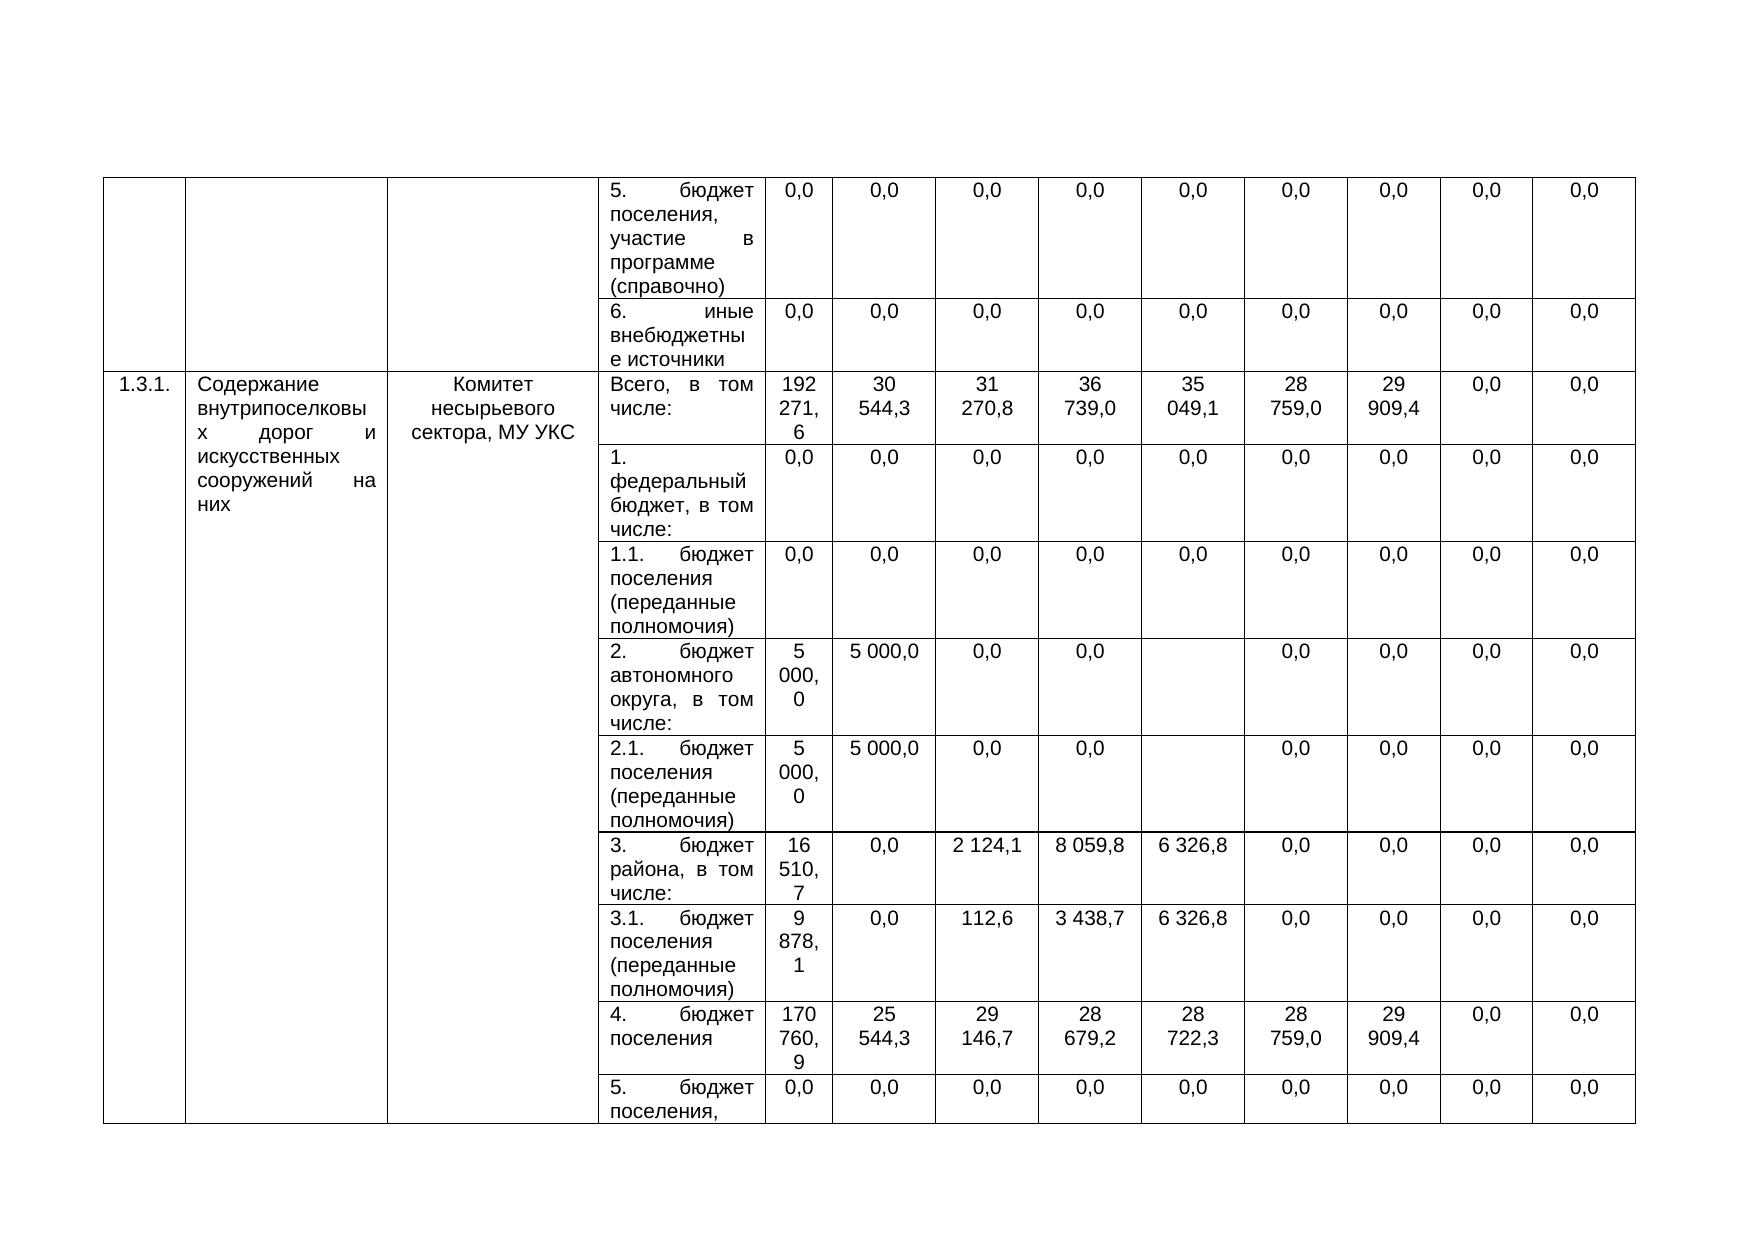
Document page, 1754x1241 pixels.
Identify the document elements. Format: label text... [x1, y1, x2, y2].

table_cell 1.1. бюджет поселения (переданные полномочия) [599, 542, 765, 638]
table_cell 0,0 [1142, 1075, 1244, 1123]
table_cell 0,0 [766, 178, 832, 298]
table_cell 0,0 [833, 178, 935, 298]
table_cell 0,0 [1441, 178, 1532, 298]
table_cell 16 510,7 [766, 833, 832, 904]
table_cell 5 000,0 [833, 736, 935, 831]
table_cell 5 000,0 [833, 639, 935, 734]
table_cell 28 679,2 [1039, 1002, 1141, 1074]
table_cell 35 049,1 [1142, 372, 1244, 444]
table_cell 0,0 [1245, 833, 1347, 904]
table_cell 0,0 [1245, 905, 1347, 1001]
table_cell 0,0 [1348, 178, 1440, 298]
table_cell 0,0 [833, 445, 935, 541]
table_cell 5 000,0 [766, 736, 832, 831]
table_cell 2 124,1 [936, 833, 1038, 904]
table_cell 0,0 [1533, 1075, 1635, 1123]
table_cell 6 326,8 [1142, 905, 1244, 1001]
table_cell 25 544,3 [833, 1002, 935, 1074]
table_cell 0,0 [1245, 445, 1347, 541]
table_cell 1.3.1. [104, 372, 185, 1123]
table_cell 0,0 [936, 178, 1038, 298]
table_cell 0,0 [1533, 178, 1635, 298]
table_cell 0,0 [1533, 372, 1635, 444]
table_cell 0,0 [833, 1075, 935, 1123]
table_cell 0,0 [1533, 905, 1635, 1001]
table_cell 0,0 [1441, 833, 1532, 904]
table_cell 0,0 [1039, 1075, 1141, 1123]
table_cell 0,0 [1533, 299, 1635, 371]
table_cell 0,0 [1348, 542, 1440, 638]
table_cell Комитет несырьевого сектора, МУ УКС [388, 372, 598, 1123]
table_cell 0,0 [766, 542, 832, 638]
table_cell 0,0 [936, 639, 1038, 734]
table_cell 0,0 [1039, 178, 1141, 298]
table_cell 192 271,6 [766, 372, 832, 444]
table_cell [1142, 639, 1244, 734]
table_cell 29 146,7 [936, 1002, 1038, 1074]
table_cell 0,0 [936, 1075, 1038, 1123]
table_cell 0,0 [1441, 1075, 1532, 1123]
table_cell 0,0 [1348, 833, 1440, 904]
table_cell 0,0 [1245, 542, 1347, 638]
table_cell 3 438,7 [1039, 905, 1141, 1001]
table_cell 0,0 [1441, 905, 1532, 1001]
table_cell 0,0 [1348, 736, 1440, 831]
table_cell 170 760,9 [766, 1002, 832, 1074]
table_cell 28 722,3 [1142, 1002, 1244, 1074]
table_cell Содержание внутрипоселковых дорог и искусственных сооружений на них [186, 372, 387, 1123]
table_cell 0,0 [1441, 639, 1532, 734]
table_cell 2. бюджет автономного округа, в том числе: [599, 639, 765, 734]
table_cell 0,0 [936, 445, 1038, 541]
table_cell 0,0 [1245, 299, 1347, 371]
table_cell 0,0 [833, 299, 935, 371]
table_cell 0,0 [1142, 542, 1244, 638]
table_cell 6 326,8 [1142, 833, 1244, 904]
table_cell 0,0 [1348, 905, 1440, 1001]
table_cell 0,0 [1348, 639, 1440, 734]
table_cell 28 759,0 [1245, 372, 1347, 444]
table_cell 0,0 [1245, 736, 1347, 831]
table_cell 0,0 [766, 1075, 832, 1123]
table_cell 8 059,8 [1039, 833, 1141, 904]
table_cell 0,0 [1039, 445, 1141, 541]
table_cell 0,0 [1441, 445, 1532, 541]
table_cell 5. бюджет поселения, участие в программе (справочно) [599, 178, 765, 298]
table_cell 1. федеральный бюджет, в том числе: [599, 445, 765, 541]
table_cell 0,0 [1533, 445, 1635, 541]
table_cell 0,0 [833, 905, 935, 1001]
table_cell 0,0 [936, 736, 1038, 831]
table_cell 0,0 [1348, 1075, 1440, 1123]
table_cell 0,0 [1142, 299, 1244, 371]
table_cell 29 909,4 [1348, 1002, 1440, 1074]
table_cell 0,0 [1533, 1002, 1635, 1074]
table_cell 0,0 [833, 542, 935, 638]
table_cell 3.1. бюджет поселения (переданные полномочия) [599, 905, 765, 1001]
table_cell 0,0 [1039, 542, 1141, 638]
table_cell 0,0 [1245, 639, 1347, 734]
table_cell 0,0 [1142, 445, 1244, 541]
table_cell 29 909,4 [1348, 372, 1440, 444]
table_cell 0,0 [1441, 299, 1532, 371]
table_cell 0,0 [766, 299, 832, 371]
table_cell 5 000,0 [766, 639, 832, 734]
table_cell 0,0 [936, 299, 1038, 371]
table_cell 0,0 [1441, 372, 1532, 444]
table_cell 0,0 [1039, 639, 1141, 734]
table_cell 0,0 [1533, 736, 1635, 831]
table_cell [1142, 736, 1244, 831]
table_cell 0,0 [1441, 736, 1532, 831]
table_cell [599, 1075, 765, 1123]
table_cell Всего, в том числе: [599, 372, 765, 444]
table_cell 0,0 [1533, 542, 1635, 638]
table_cell 3. бюджет района, в том числе: [599, 833, 765, 904]
table_cell 9 878,1 [766, 905, 832, 1001]
table_cell 0,0 [1245, 178, 1347, 298]
table_cell 0,0 [1441, 542, 1532, 638]
table_cell 0,0 [1142, 178, 1244, 298]
table_cell 0,0 [1533, 639, 1635, 734]
table_cell 0,0 [1245, 1075, 1347, 1123]
table_cell 112,6 [936, 905, 1038, 1001]
table_cell 30 544,3 [833, 372, 935, 444]
table_cell 0,0 [936, 542, 1038, 638]
table_cell 0,0 [833, 833, 935, 904]
table_cell 2.1. бюджет поселения (переданные полномочия) [599, 736, 765, 831]
table_cell 0,0 [1348, 299, 1440, 371]
table_cell 28 759,0 [1245, 1002, 1347, 1074]
table_cell 0,0 [766, 445, 832, 541]
table_cell 36 739,0 [1039, 372, 1141, 444]
table_cell 4. бюджет поселения [599, 1002, 765, 1074]
table_cell 0,0 [1441, 1002, 1532, 1074]
table_cell 0,0 [1039, 736, 1141, 831]
table_cell 0,0 [1348, 445, 1440, 541]
table_cell 31 270,8 [936, 372, 1038, 444]
table_cell 0,0 [1039, 299, 1141, 371]
table_cell 6. иные внебюджетные источники [599, 299, 765, 371]
table_cell 0,0 [1533, 833, 1635, 904]
